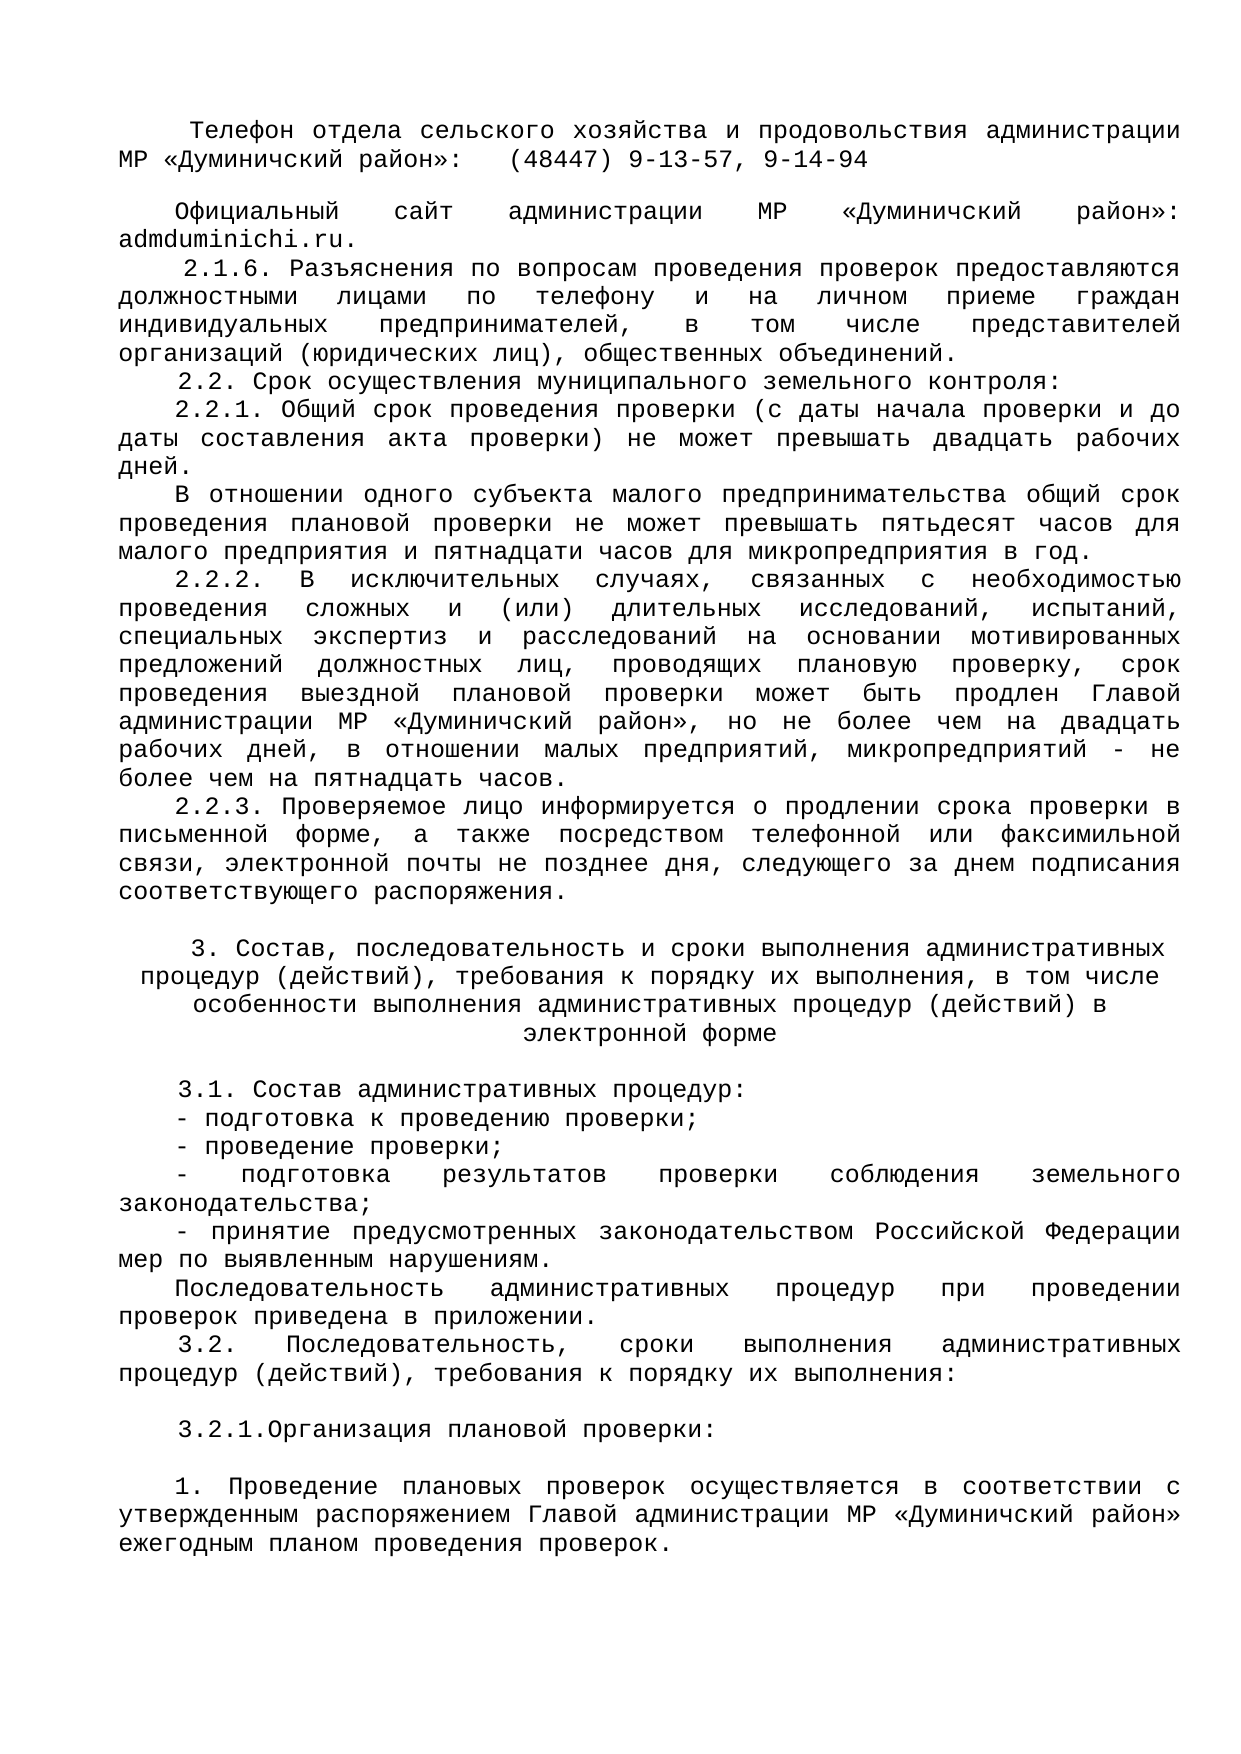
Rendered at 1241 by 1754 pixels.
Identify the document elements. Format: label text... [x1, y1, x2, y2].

text Последовательность административных процедур при проведении проверок приведена в приложении. [118, 1275, 1181, 1332]
text 2.1.6. Разъяснения по вопросам проведения проверок предоставляются должностными лицами по телефону и на личном приеме граждан индивидуальных предпринимателей, в том числе представителей организаций (юридических лиц), общественных объединений. [118, 255, 1181, 368]
text 3. Состав, последовательность и сроки выполнения административных процедур (действий), требования к порядку их выполнения, в том числе особенности выполнения административных процедур (действий) в электронной форме [118, 935, 1181, 1048]
text Официальный сайт администрации МР «Думиничский район»: admduminichi.ru. [118, 198, 1181, 255]
text В отношении одного субъекта малого предпринимательства общий срок проведения плановой проверки не может превышать пятьдесят часов для малого предприятия и пятнадцати часов для микропредприятия в год. [118, 482, 1181, 567]
text 3.2.1.Организация плановой проверки: [118, 1417, 1181, 1445]
text 1. Проведение плановых проверок осуществляется в соответствии с утвержденным распоряжением Главой администрации МР «Думиничский район» ежегодным планом проведения проверок. [118, 1473, 1181, 1558]
text 2.2.1. Общий срок проведения проверки (с даты начала проверки и до даты составления акта проверки) не может превышать двадцать рабочих дней. [118, 397, 1181, 482]
text 3.1. Состав административных процедур: [118, 1077, 1181, 1105]
text - проведение проверки; [118, 1133, 1181, 1162]
text 2.2.3. Проверяемое лицо информируется о продлении срока проверки в письменной форме, а также посредством телефонной или факсимильной связи, электронной почты не позднее дня, следующего за днем подписания соответствующего распоряжения. [118, 793, 1181, 907]
text - подготовка к проведению проверки; [118, 1105, 1181, 1133]
text - подготовка результатов проверки соблюдения земельного законодательства; [118, 1162, 1181, 1218]
text - принятие предусмотренных законодательством Российской Федерации мер по выявленным нарушениям. [118, 1218, 1181, 1275]
text 2.2.2. В исключительных случаях, связанных с необходимостью проведения сложных и (или) длительных исследований, испытаний, специальных экспертиз и расследований на основании мотивированных предложений должностных лиц, проводящих плановую проверку, срок проведения выездной плановой проверки может быть продлен Главой администрации МР «Думиничский район», но не более чем на двадцать рабочих дней, в отношении малых предприятий, микропредприятий - не более чем на пятнадцать часов. [118, 567, 1181, 793]
text 3.2. Последовательность, сроки выполнения административных процедур (действий), требования к порядку их выполнения: [118, 1332, 1181, 1388]
text Телефон отдела сельского хозяйства и продовольствия администрации МР «Думиничский район»: (48447) 9-13-57, 9-14-94 [118, 118, 1181, 175]
text 2.2. Срок осуществления муниципального земельного контроля: [118, 368, 1181, 397]
